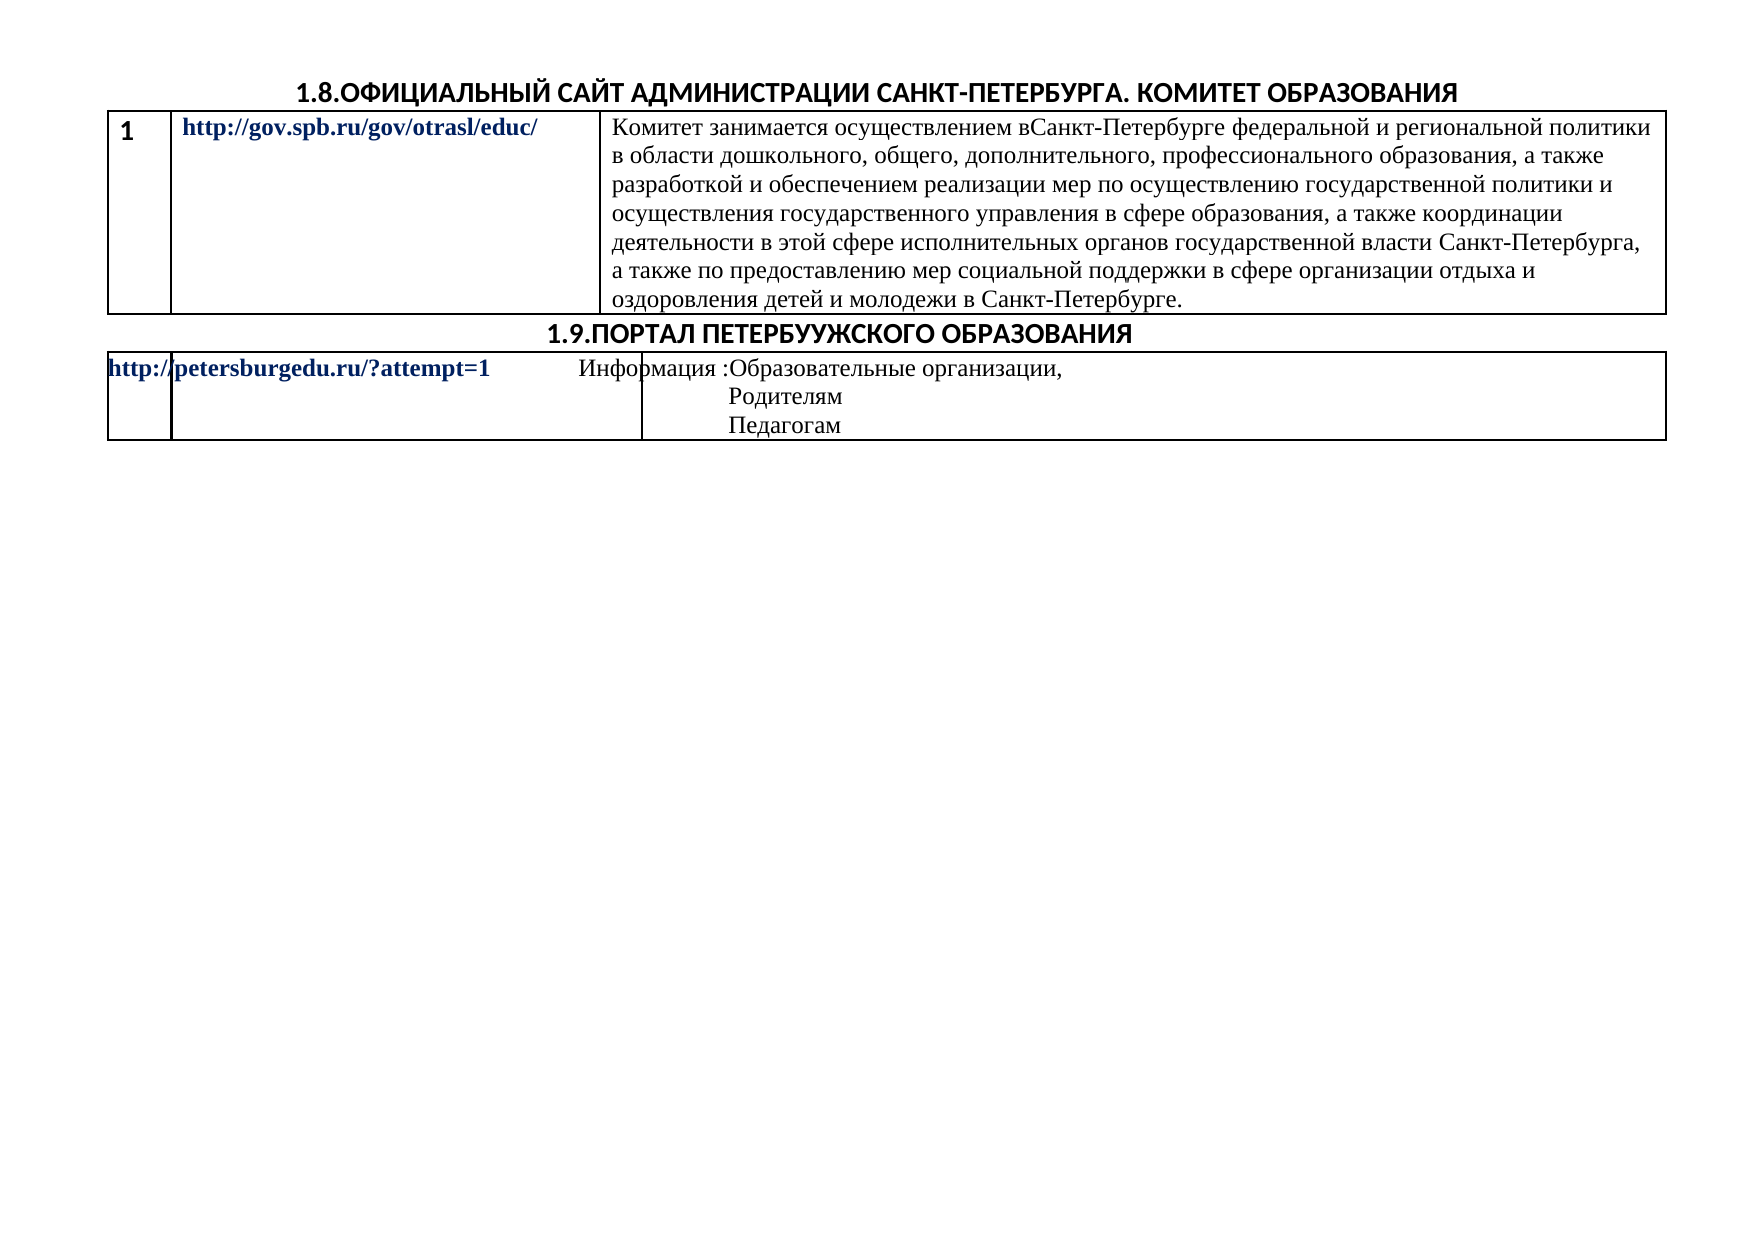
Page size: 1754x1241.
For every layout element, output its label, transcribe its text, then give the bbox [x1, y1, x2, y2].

table_header http://petersburgedu.ru/?attempt=1 [173, 353, 641, 439]
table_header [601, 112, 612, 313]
text 1.8.ОФИЦИАЛЬНЫЙ САЙТ АДМИНИСТРАЦИИ САНКТ-ПЕТЕРБУРГА. КОМИТЕТ ОБРАЗОВАНИЯ [118, 74, 1636, 109]
table_header 1 [109, 353, 170, 439]
table_header Информация :Образовательные организации, Родителям Педагогам [643, 353, 1665, 439]
text 1.9.ПОРТАЛ ПЕТЕРБУУЖСКОГО ОБРАЗОВАНИЯ [43, 315, 1636, 351]
table_header http://gov.spb.ru/gov/otrasl/educ/ [172, 112, 599, 313]
table_header Комитет занимается осуществлением вСанкт-Петербурге федеральной и региональной политики в области дошкольного, общего, дополнительного, профессионального образования, а также разработкой и обеспечением реализации мер по осуществлению государственной политики и осуществления государственного управления в сфере образования, а также координации деятельности в этой сфере исполнительных органов государственной власти Санкт-Петербурга, а также по предоставлению мер социальной поддержки в сфере организации отдыха и оздоровления детей и молодежи в Санкт-Петербурге. [1183, 112, 1665, 313]
table_header 1 [109, 112, 170, 313]
